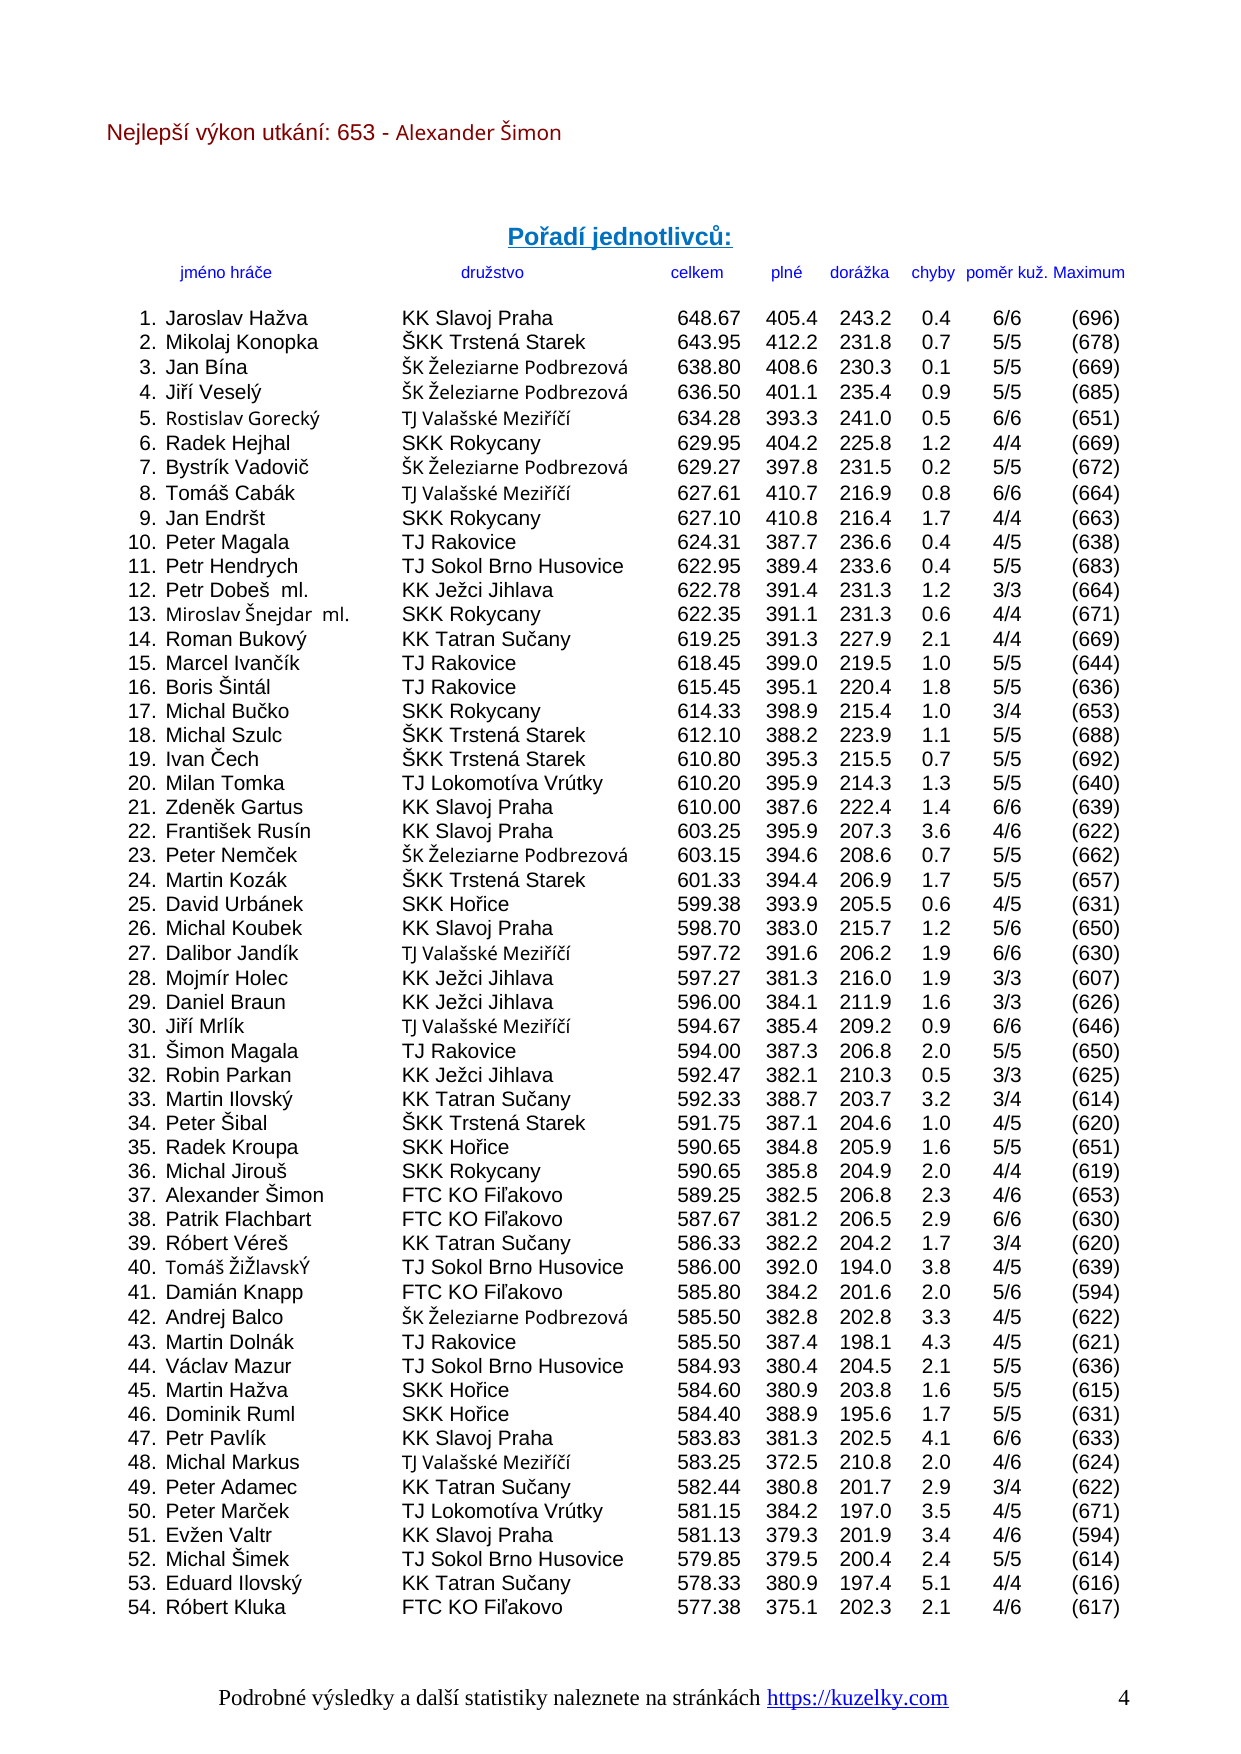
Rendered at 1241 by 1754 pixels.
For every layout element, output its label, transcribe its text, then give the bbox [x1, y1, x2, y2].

text 27. Dalibor Jandík TJ Valašské Meziříčí 597.72 391.6 206.2 1.9 6/6 (630) [106, 940, 1134, 966]
text 45. Martin Hažva SKK Hořice 584.60 380.9 203.8 1.6 5/5 (615) [106, 1378, 1134, 1402]
text 23. Peter Nemček ŠK Železiarne Podbrezová 603.15 394.6 208.6 0.7 5/5 (662) [106, 843, 1134, 868]
text 17. Michal Bučko SKK Rokycany 614.33 398.9 215.4 1.0 3/4 (653) [106, 699, 1134, 723]
text 33. Martin Ilovský KK Tatran Sučany 592.33 388.7 203.7 3.2 3/4 (614) [106, 1087, 1134, 1111]
text 29. Daniel Braun KK Ježci Jihlava 596.00 384.1 211.9 1.6 3/3 (626) [106, 989, 1134, 1013]
text 5. Rostislav Gorecký TJ Valašské Meziříčí 634.28 393.3 241.0 0.5 6/6 (651) [106, 405, 1134, 431]
text 1. Jaroslav Hažva KK Slavoj Praha 648.67 405.4 243.2 0.4 6/6 (696) [106, 306, 1134, 330]
text 47. Petr Pavlík KK Slavoj Praha 583.83 381.3 202.5 4.1 6/6 (633) [106, 1426, 1134, 1449]
text 31. Šimon Magala TJ Rakovice 594.00 387.3 206.8 2.0 5/5 (650) [106, 1039, 1134, 1063]
text 16. Boris Šintál TJ Rakovice 615.45 395.1 220.4 1.8 5/5 (636) [106, 675, 1134, 699]
text 37. Alexander Šimon FTC KO Fiľakovo 589.25 382.5 206.8 2.3 4/6 (653) [106, 1183, 1134, 1207]
text 18. Michal Szulc ŠKK Trstená Starek 612.10 388.2 223.9 1.1 5/5 (688) [106, 723, 1134, 747]
text 21. Zdeněk Gartus KK Slavoj Praha 610.00 387.6 222.4 1.4 6/6 (639) [106, 795, 1134, 819]
text Nejlepší výkon utkání: 653 - Alexander Šimon [106, 118, 1134, 147]
text 20. Milan Tomka TJ Lokomotíva Vrútky 610.20 395.9 214.3 1.3 5/5 (640) [106, 771, 1134, 795]
text 2. Mikolaj Konopka ŠKK Trstená Starek 643.95 412.2 231.8 0.7 5/5 (678) [106, 330, 1134, 354]
text 40. Tomáš ŽiŽlavskÝ TJ Sokol Brno Husovice 586.00 392.0 194.0 3.8 4/5 (639) [106, 1255, 1134, 1280]
text 4. Jiří Veselý ŠK Železiarne Podbrezová 636.50 401.1 235.4 0.9 5/5 (685) [106, 380, 1134, 405]
text 25. David Urbánek SKK Hořice 599.38 393.9 205.5 0.6 4/5 (631) [106, 892, 1134, 916]
text 54. Róbert Kluka FTC KO Fiľakovo 577.38 375.1 202.3 2.1 4/6 (617) [106, 1595, 1134, 1619]
text 11. Petr Hendrych TJ Sokol Brno Husovice 622.95 389.4 233.6 0.4 5/5 (683) [106, 554, 1134, 578]
text 9. Jan Endršt SKK Rokycany 627.10 410.8 216.4 1.7 4/4 (663) [106, 506, 1134, 530]
text 7. Bystrík Vadovič ŠK Železiarne Podbrezová 629.27 397.8 231.5 0.2 5/5 (672) [106, 455, 1134, 480]
text Pořadí jednotlivců: [94, 222, 1145, 251]
text 51. Evžen Valtr KK Slavoj Praha 581.13 379.3 201.9 3.4 4/6 (594) [106, 1523, 1134, 1547]
text 36. Michal Jirouš SKK Rokycany 590.65 385.8 204.9 2.0 4/4 (619) [106, 1159, 1134, 1183]
text 53. Eduard Ilovský KK Tatran Sučany 578.33 380.9 197.4 5.1 4/4 (616) [106, 1571, 1134, 1595]
text jméno hráče družstvo celkem plné dorážka chyby poměr kuž. Maximum [106, 263, 1134, 282]
text 12. Petr Dobeš ml. KK Ježci Jihlava 622.78 391.4 231.3 1.2 3/3 (664) [106, 578, 1134, 602]
text 8. Tomáš Cabák TJ Valašské Meziříčí 627.61 410.7 216.9 0.8 6/6 (664) [106, 480, 1134, 506]
text 41. Damián Knapp FTC KO Fiľakovo 585.80 384.2 201.6 2.0 5/6 (594) [106, 1280, 1134, 1304]
text 19. Ivan Čech ŠKK Trstená Starek 610.80 395.3 215.5 0.7 5/5 (692) [106, 747, 1134, 771]
text 44. Václav Mazur TJ Sokol Brno Husovice 584.93 380.4 204.5 2.1 5/5 (636) [106, 1354, 1134, 1378]
text 42. Andrej Balco ŠK Železiarne Podbrezová 585.50 382.8 202.8 3.3 4/5 (622) [106, 1304, 1134, 1330]
text 13. Miroslav Šnejdar ml. SKK Rokycany 622.35 391.1 231.3 0.6 4/4 (671) [106, 602, 1134, 627]
text 3. Jan Bína ŠK Železiarne Podbrezová 638.80 408.6 230.3 0.1 5/5 (669) [106, 354, 1134, 380]
text 14. Roman Bukový KK Tatran Sučany 619.25 391.3 227.9 2.1 4/4 (669) [106, 627, 1134, 651]
text 24. Martin Kozák ŠKK Trstená Starek 601.33 394.4 206.9 1.7 5/5 (657) [106, 868, 1134, 892]
text 34. Peter Šibal ŠKK Trstená Starek 591.75 387.1 204.6 1.0 4/5 (620) [106, 1111, 1134, 1135]
text 10. Peter Magala TJ Rakovice 624.31 387.7 236.6 0.4 4/5 (638) [106, 530, 1134, 554]
text 35. Radek Kroupa SKK Hořice 590.65 384.8 205.9 1.6 5/5 (651) [106, 1135, 1134, 1159]
text 38. Patrik Flachbart FTC KO Fiľakovo 587.67 381.2 206.5 2.9 6/6 (630) [106, 1207, 1134, 1231]
text 32. Robin Parkan KK Ježci Jihlava 592.47 382.1 210.3 0.5 3/3 (625) [106, 1063, 1134, 1087]
text 26. Michal Koubek KK Slavoj Praha 598.70 383.0 215.7 1.2 5/6 (650) [106, 916, 1134, 940]
text 50. Peter Marček TJ Lokomotíva Vrútky 581.15 384.2 197.0 3.5 4/5 (671) [106, 1499, 1134, 1523]
text 15. Marcel Ivančík TJ Rakovice 618.45 399.0 219.5 1.0 5/5 (644) [106, 651, 1134, 675]
text 6. Radek Hejhal SKK Rokycany 629.95 404.2 225.8 1.2 4/4 (669) [106, 431, 1134, 455]
text 39. Róbert Véreš KK Tatran Sučany 586.33 382.2 204.2 1.7 3/4 (620) [106, 1231, 1134, 1255]
text 52. Michal Šimek TJ Sokol Brno Husovice 579.85 379.5 200.4 2.4 5/5 (614) [106, 1547, 1134, 1571]
text 48. Michal Markus TJ Valašské Meziříčí 583.25 372.5 210.8 2.0 4/6 (624) [106, 1449, 1134, 1475]
text 22. František Rusín KK Slavoj Praha 603.25 395.9 207.3 3.6 4/6 (622) [106, 819, 1134, 843]
text 28. Mojmír Holec KK Ježci Jihlava 597.27 381.3 216.0 1.9 3/3 (607) [106, 966, 1134, 989]
text 30. Jiří Mrlík TJ Valašské Meziříčí 594.67 385.4 209.2 0.9 6/6 (646) [106, 1013, 1134, 1039]
text 49. Peter Adamec KK Tatran Sučany 582.44 380.8 201.7 2.9 3/4 (622) [106, 1475, 1134, 1499]
text 46. Dominik Ruml SKK Hořice 584.40 388.9 195.6 1.7 5/5 (631) [106, 1402, 1134, 1426]
text 43. Martin Dolnák TJ Rakovice 585.50 387.4 198.1 4.3 4/5 (621) [106, 1330, 1134, 1354]
